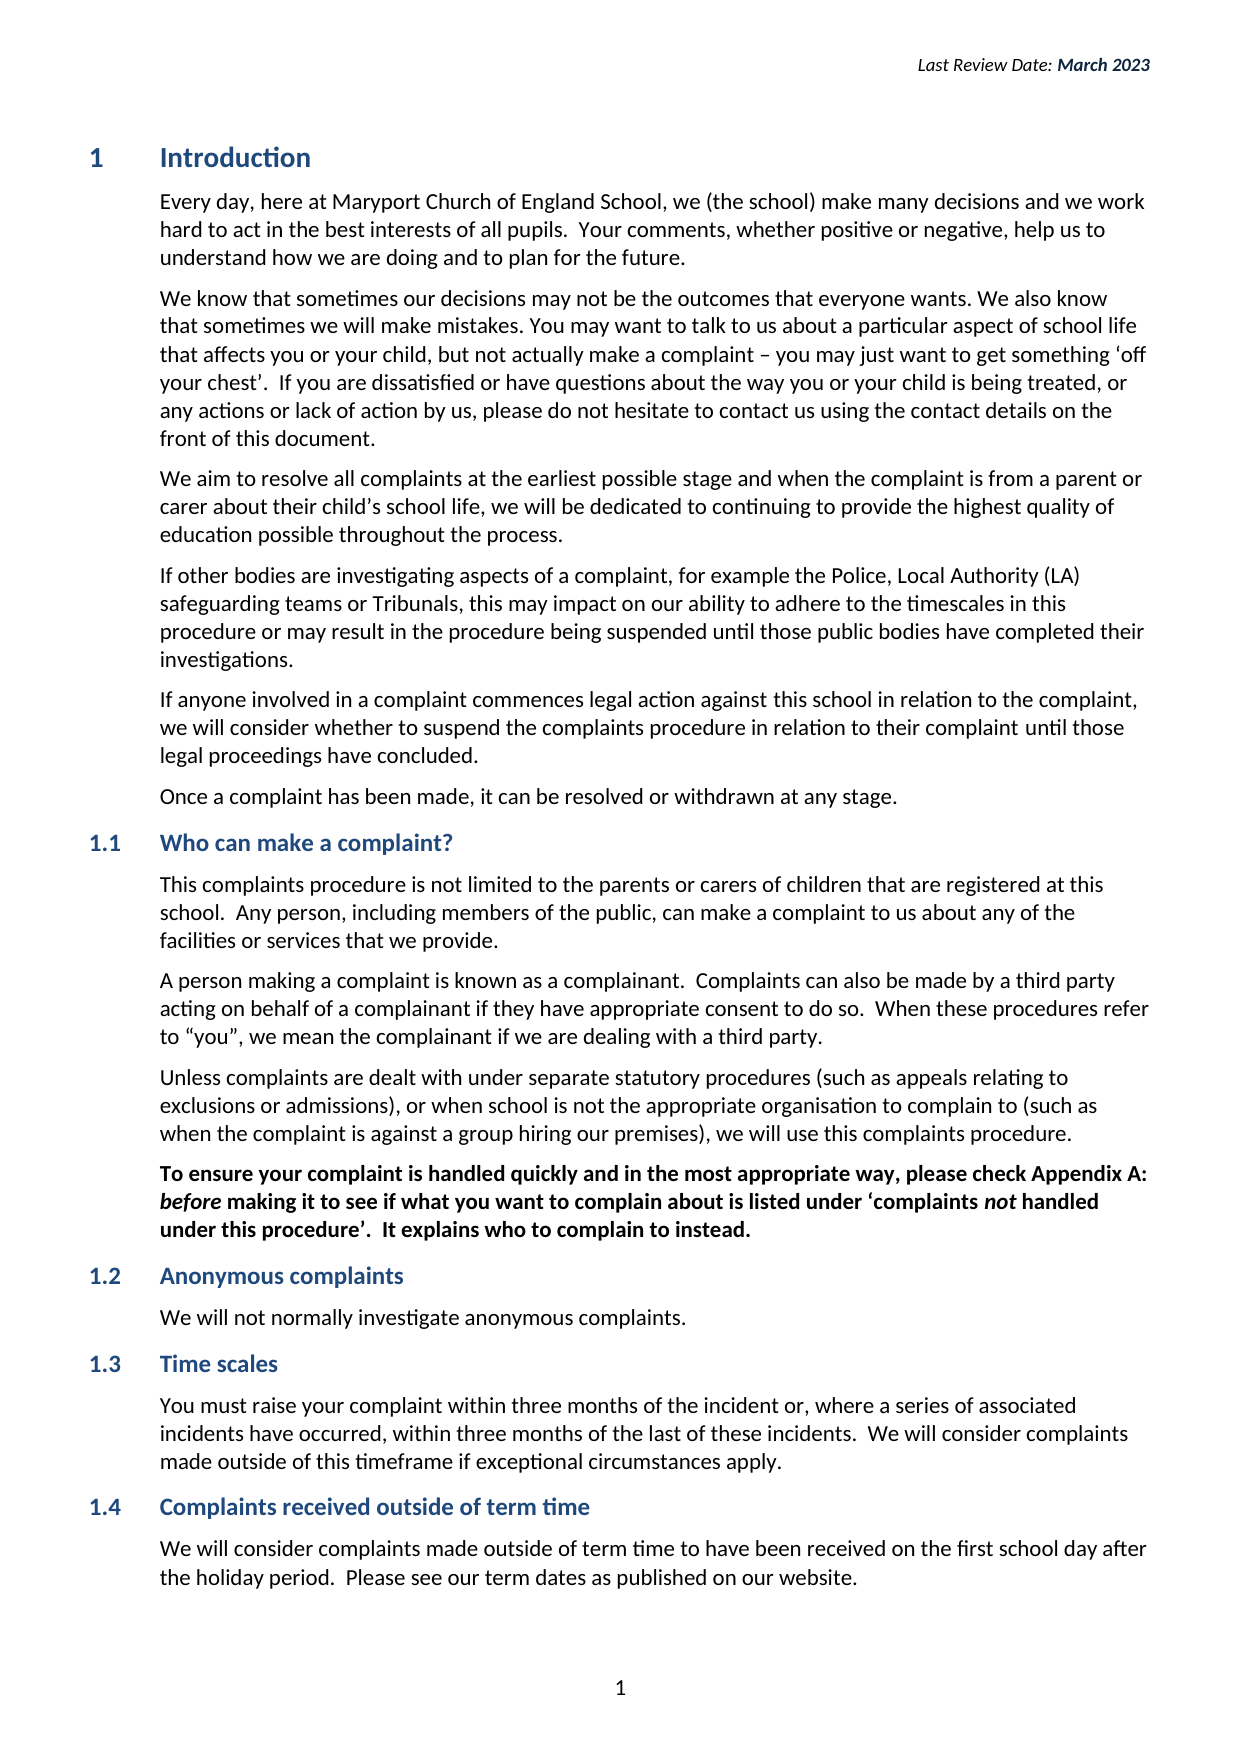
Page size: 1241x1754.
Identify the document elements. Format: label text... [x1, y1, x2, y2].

text We aim to resolve all complaints at the earliest possible stage and when the complaint is from a parent or carer about their child’s school life, we will be dedicated to continuing to provide the highest quality of education possible throughout the process. [159, 464, 1152, 548]
text Unless complaints are dealt with under separate statutory procedures (such as appeals relating to exclusions or admissions), or when school is not the appropriate organisation to complain to (such as when the complaint is against a group hiring our premises), we will use this complaints procedure. [159, 1063, 1152, 1147]
text If other bodies are investigating aspects of a complaint, for example the Police, Local Authority (LA) safeguarding teams or Tribunals, this may impact on our ability to adhere to the timescales in this procedure or may result in the procedure being suspended until those public bodies have completed their investigations. [159, 561, 1152, 673]
text Once a complaint has been made, it can be resolved or withdrawn at any stage. [159, 782, 1152, 810]
subtitle Anonymous complaints [89, 1260, 1152, 1291]
text A person making a complaint is known as a complainant. Complaints can also be made by a third party acting on behalf of a complainant if they have appropriate consent to do so. When these procedures refer to “you”, we mean the complainant if we are dealing with a third party. [159, 966, 1152, 1050]
text We will not normally investigate anonymous complaints. [159, 1303, 1152, 1331]
text Every day, here at Maryport Church of England School, we (the school) make many decisions and we work hard to act in the best interests of all pupils. Your comments, whether positive or negative, help us to understand how we are doing and to plan for the future. [159, 187, 1152, 271]
text You must raise your complaint within three months of the incident or, where a series of associated incidents have occurred, within three months of the last of these incidents. We will consider complaints made outside of this timeframe if exceptional circumstances apply. [159, 1391, 1152, 1475]
subtitle Who can make a complaint? [89, 827, 1152, 857]
subtitle Introduction [89, 139, 1152, 174]
text We will consider complaints made outside of term time to have been received on the first school day after the holiday period. Please see our term dates as published on our website. [159, 1534, 1152, 1591]
text We know that sometimes our decisions may not be the outcomes that everyone wants. We also know that sometimes we will make mistakes. You may want to talk to us about a particular aspect of school life that affects you or your child, but not actually make a complaint – you may just want to get something ‘off your chest’. If you are dissatisfied or have questions about the way you or your child is being treated, or any actions or lack of action by us, please do not hesitate to contact us using the contact details on the front of this document. [159, 284, 1152, 452]
text If anyone involved in a complaint commences legal action against this school in relation to the complaint, we will consider whether to suspend the complaints procedure in relation to their complaint until those legal proceedings have concluded. [159, 685, 1152, 769]
subtitle Time scales [89, 1348, 1152, 1378]
text To ensure your complaint is handled quickly and in the most appropriate way, please check Appendix A: before making it to see if what you want to complain about is listed under ‘complaints not handled under this procedure’. It explains who to complain to instead. [159, 1159, 1152, 1243]
subtitle Complaints received outside of term time [89, 1492, 1152, 1522]
text This complaints procedure is not limited to the parents or carers of children that are registered at this school. Any person, including members of the public, can make a complaint to us about any of the facilities or services that we provide. [159, 870, 1152, 954]
